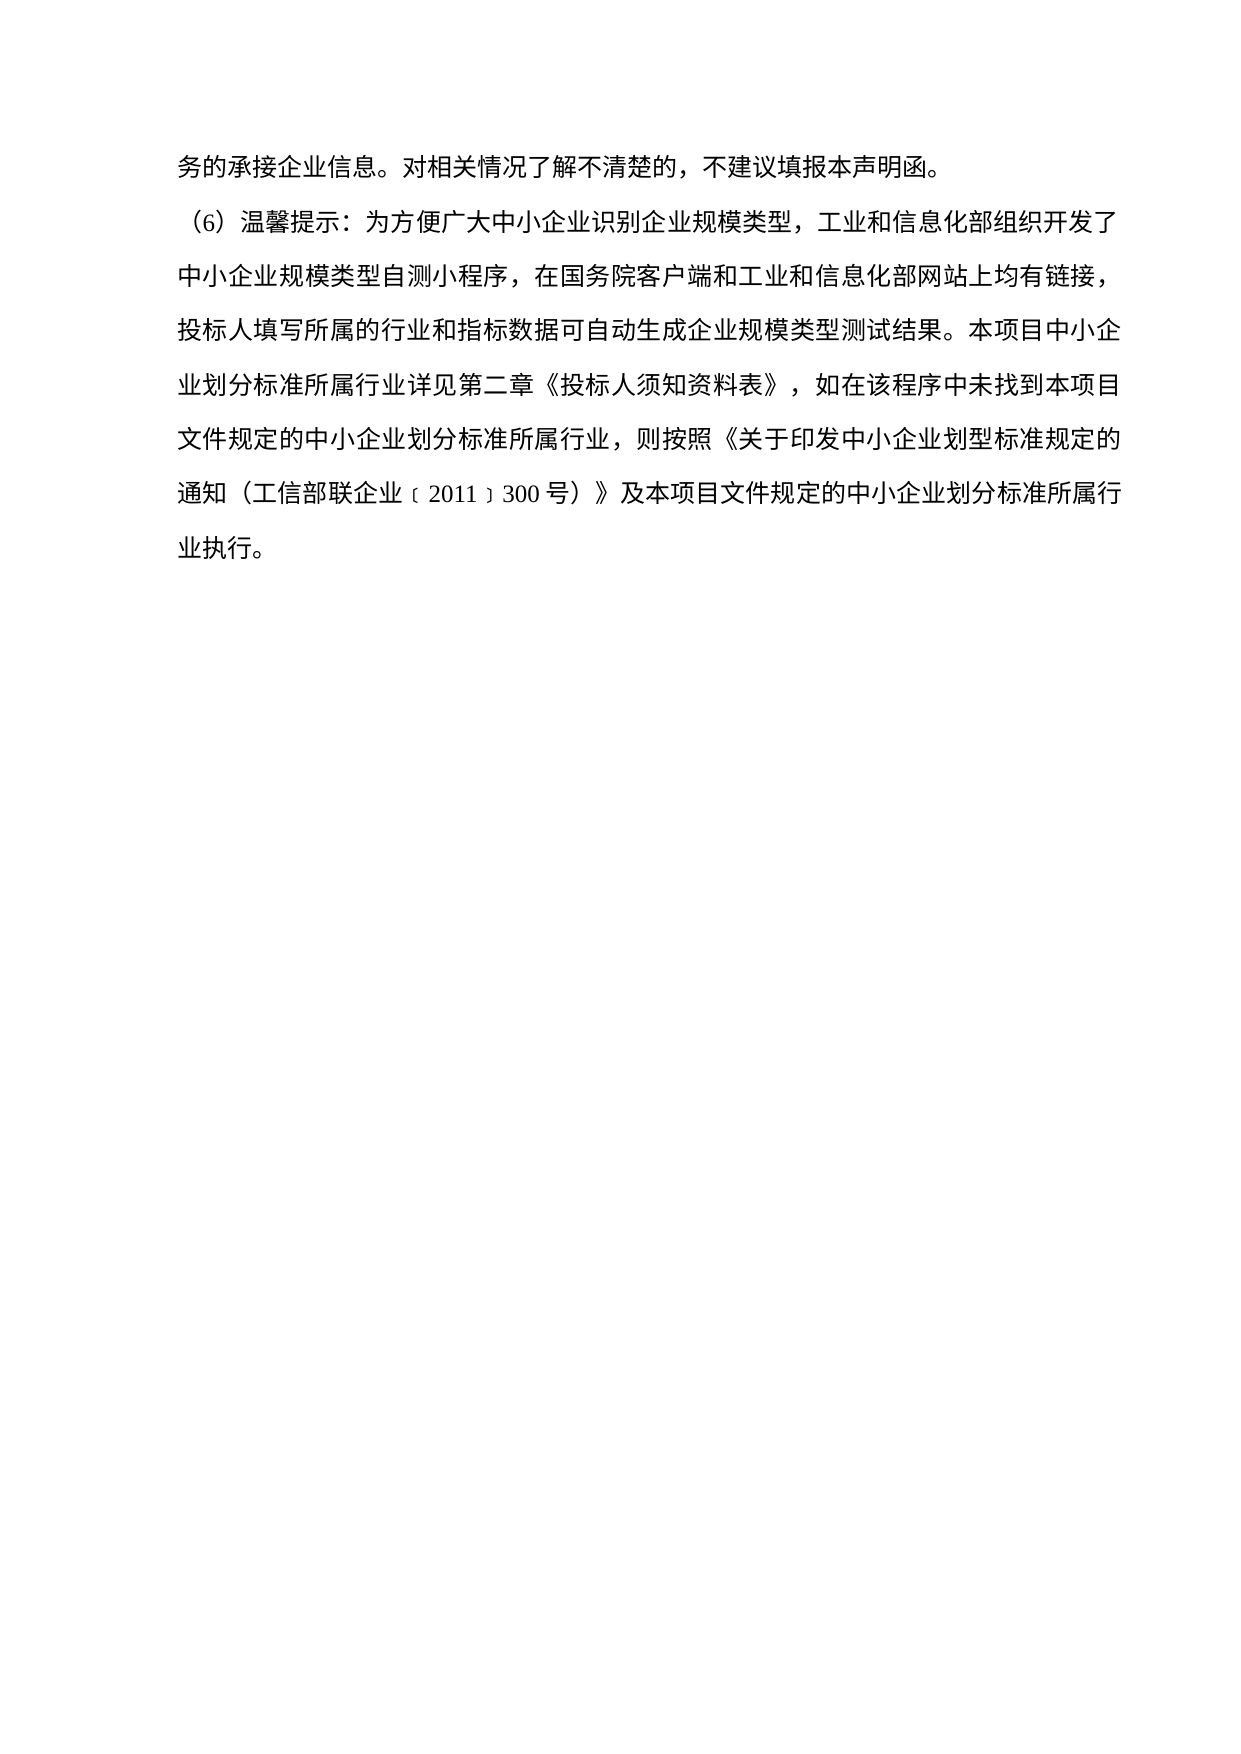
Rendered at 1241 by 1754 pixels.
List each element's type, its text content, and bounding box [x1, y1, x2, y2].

text （6）温馨提示：为方便广大中小企业识别企业规模类型，工业和信息化部组织开发了中小企业规模类型自测小程序，在国务院客户端和工业和信息化部网站上均有链接，投标人填写所属的行业和指标数据可自动生成企业规模类型测试结果。本项目中小企业划分标准所属行业详见第二章《投标人须知资料表》，如在该程序中未找到本项目文件规定的中小企业划分标准所属行业，则按照《关于印发中小企业划型标准规定的通知（工信部联企业﹝2011﹞300号）》及本项目文件规定的中小企业划分标准所属行业执行。 [177, 202, 1122, 564]
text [177, 148, 1122, 184]
